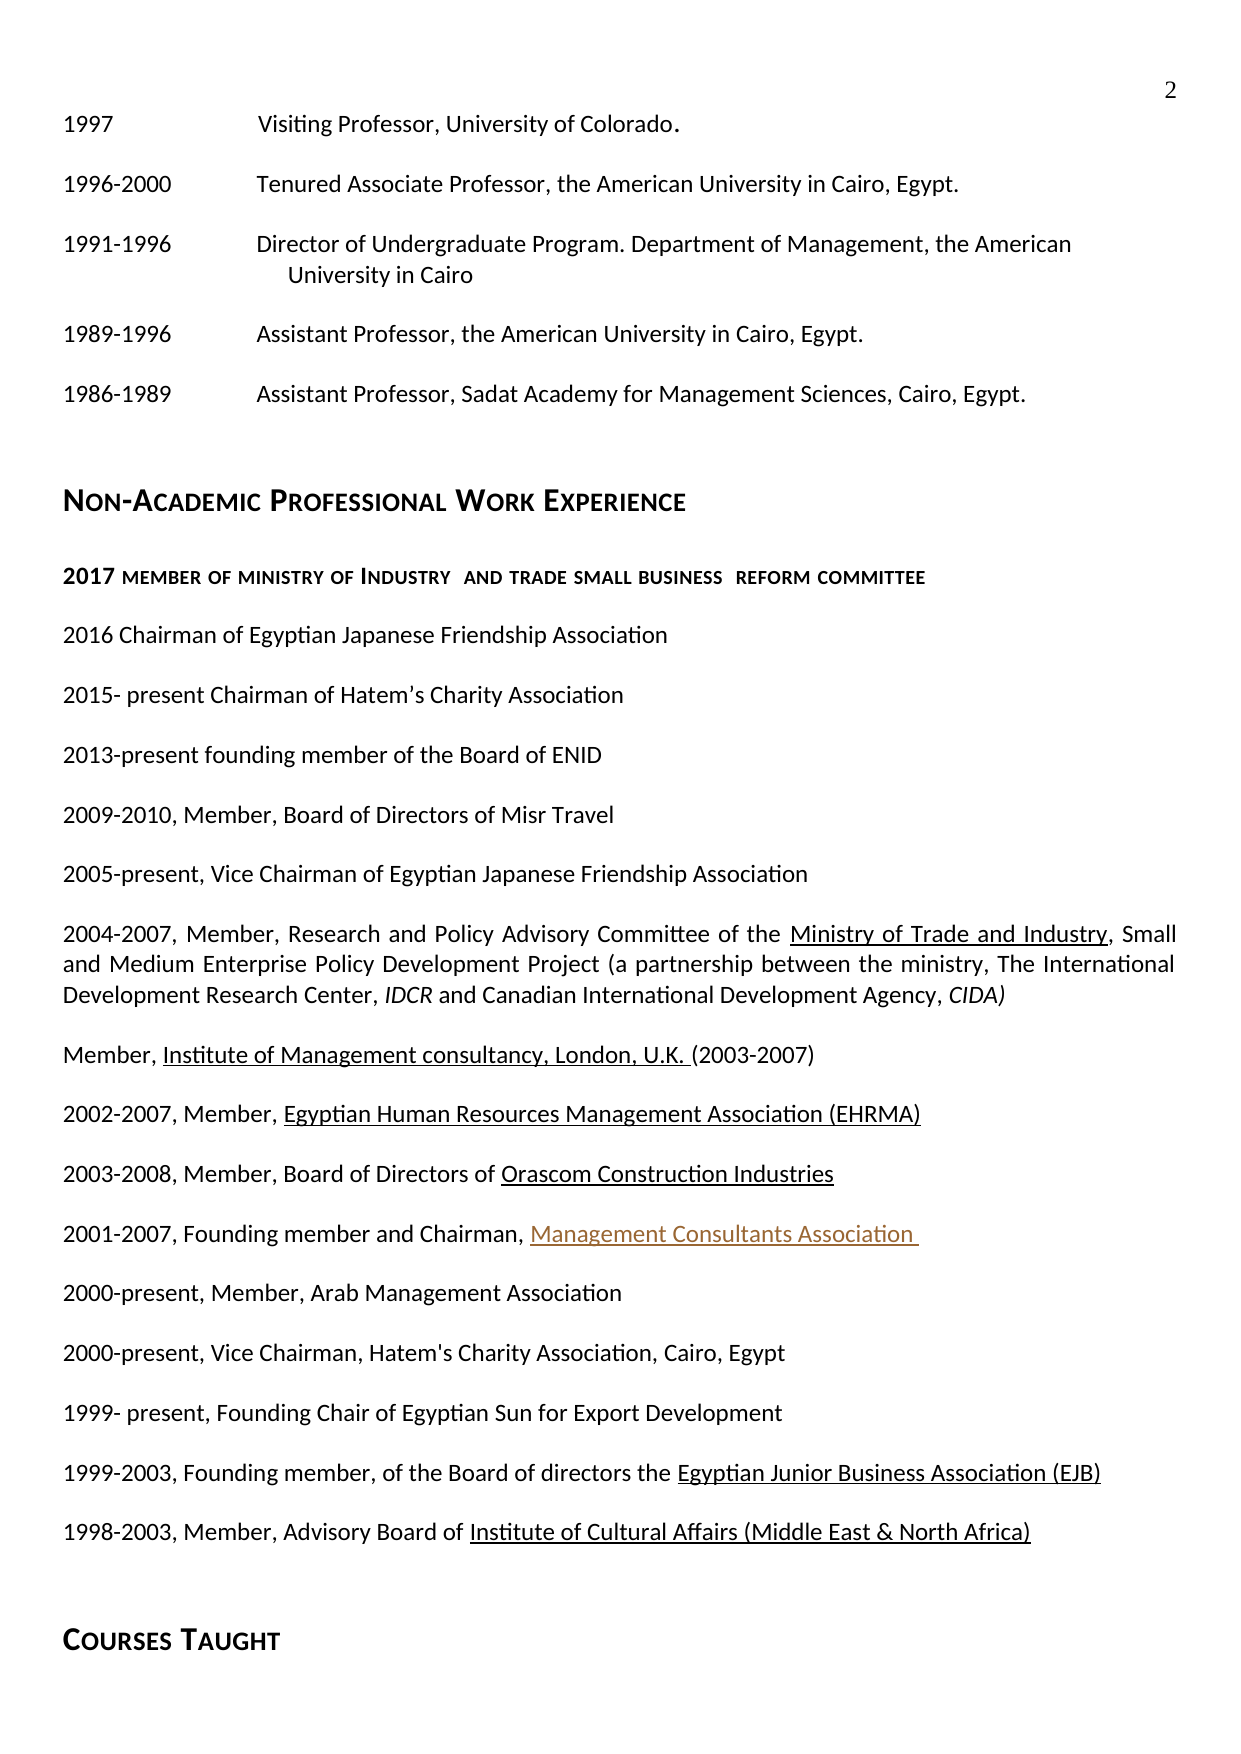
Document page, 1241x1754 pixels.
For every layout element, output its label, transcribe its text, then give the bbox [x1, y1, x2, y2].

text Member, Institute of Management consultancy, London, U.K. (2003-2007) [63, 1039, 1177, 1069]
text 2002-2007, Member, Egyptian Human Resources Management Association (EHRMA) [63, 1098, 1177, 1129]
text 2000-present, Member, Arab Management Association [63, 1278, 1177, 1308]
text 1997 Visiting Professor, University of Colorado. [63, 104, 1177, 139]
text 2004-2007, Member, Research and Policy Advisory Committee of the Ministry of Trade and Industry, Small and Medium Enterprise Policy Development Project (a partnership between the ministry, The International Development Research Center, IDCR and Canadian International Development Agency, CIDA) [63, 918, 1177, 1010]
text 1991-1996 Director of Undergraduate Program. Department of Management, the American University in Cairo [63, 228, 1177, 289]
text 2000-present, Vice Chairman, Hatem's Charity Association, Cairo, Egypt [63, 1337, 1177, 1368]
text 2016 Chairman of Egyptian Japanese Friendship Association [63, 620, 1177, 650]
text 1996-2000 Tenured Associate Professor, the American University in Cairo, Egypt. [63, 168, 1177, 199]
text 2013-present founding member of the Board of ENID [63, 739, 1177, 769]
text 1999- present, Founding Chair of Egyptian Sun for Export Development [63, 1397, 1177, 1427]
text 2003-2008, Member, Board of Directors of Orascom Construction Industries [63, 1158, 1177, 1189]
text 2015- present Chairman of Hatem’s Charity Association [63, 679, 1177, 710]
text 1998-2003, Member, Advisory Board of Institute of Cultural Affairs (Middle East & North Africa) [63, 1516, 1177, 1547]
text 1986-1989 Assistant Professor, Sadat Academy for Management Sciences, Cairo, Egypt. [63, 378, 1177, 409]
text 2001-2007, Founding member and Chairman, Management Consultants Association [63, 1218, 1177, 1248]
text Courses Taught [63, 1618, 1177, 1659]
text 2009-2010, Member, Board of Directors of Misr Travel [63, 799, 1177, 829]
text 1989-1996 Assistant Professor, the American University in Cairo, Egypt. [63, 318, 1177, 349]
text 2017 member of ministry of Industry and trade small business reform committee [63, 560, 1177, 591]
text Non-Academic Professional Work Experience [63, 478, 1177, 519]
text 2005-present, Vice Chairman of Egyptian Japanese Friendship Association [63, 858, 1177, 889]
text 1999-2003, Founding member, of the Board of directors the Egyptian Junior Business Association (EJB) [63, 1457, 1177, 1487]
